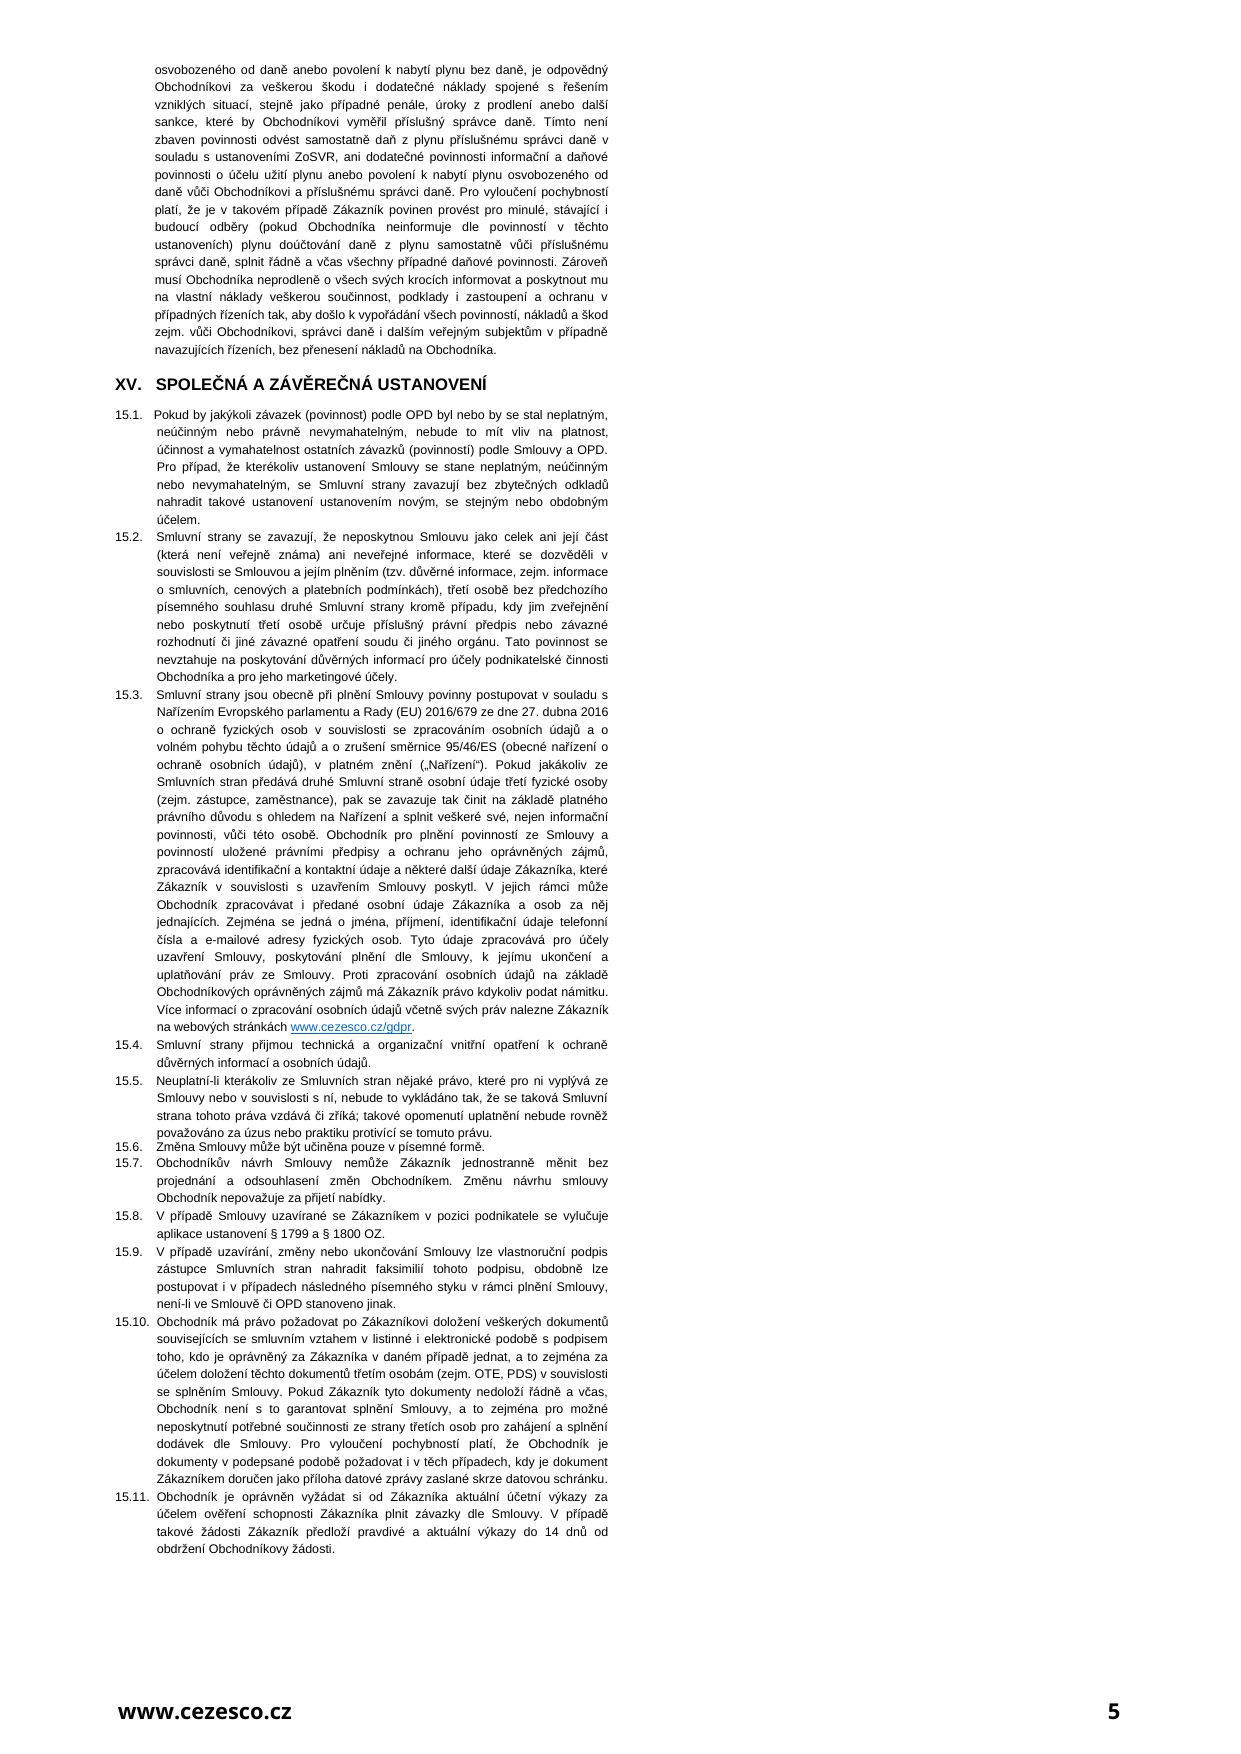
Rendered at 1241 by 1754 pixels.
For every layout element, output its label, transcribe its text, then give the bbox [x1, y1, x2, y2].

list Změna Smlouvy může být učiněna pouze v písemné formě. [115, 1141, 609, 1154]
list SPOLEČNÁ A ZÁVĚREČNÁ USTANOVENÍ [115, 377, 609, 394]
list Neuplatní-li kterákoliv ze Smluvních stran nějaké právo, které pro ni vyplývá ze Smlouvy nebo v souvislosti s ní, nebude to vykládáno tak, že se taková Smluvní strana tohoto práva vzdává či zříká; takové opomenutí uplatnění nebude rovněž považováno za úzus nebo praktiku protivící se tomuto právu. [115, 1071, 609, 1141]
list Obchodníkův návrh Smlouvy nemůže Zákazník jednostranně měnit bez projednání a odsouhlasení změn Obchodníkem. Změnu návrhu smlouvy Obchodník nepovažuje za přijetí nabídky. [115, 1154, 609, 1206]
list V případě Smlouvy uzavírané se Zákazníkem v pozici podnikatele se vylučuje aplikace ustanovení § 1799 a § 1800 OZ. [115, 1206, 609, 1242]
list V případě uzavírání, změny nebo ukončování Smlouvy lze vlastnoruční podpis zástupce Smluvních stran nahradit faksimilií tohoto podpisu, obdobně lze postupovat i v případech následného písemného styku v rámci plnění Smlouvy, není-li ve Smlouvě či OPD stanoveno jinak. [115, 1242, 609, 1312]
list Smluvní strany jsou obecně při plnění Smlouvy povinny postupovat v souladu s Nařízením Evropského parlamentu a Rady (EU) 2016/679 ze dne 27. dubna 2016 o ochraně fyzických osob v souvislosti se zpracováním osobních údajů a o volném pohybu těchto údajů a o zrušení směrnice 95/46/ES (obecné nařízení o ochraně osobních údajů), v platném znění („Nařízení“). Pokud jakákoliv ze Smluvních stran předává druhé Smluvní straně osobní údaje třetí fyzické osoby (zejm. zástupce, zaměstnance), pak se zavazuje tak činit na základě platného právního důvodu s ohledem na Nařízení a splnit veškeré své, nejen informační povinnosti, vůči této osobě. Obchodník pro plnění povinností ze Smlouvy a povinností uložené právními předpisy a ochranu jeho oprávněných zájmů, zpracovává identifikační a kontaktní údaje a některé další údaje Zákazníka, které Zákazník v souvislosti s uzavřením Smlouvy poskytl. V jejich rámci může Obchodník zpracovávat i předané osobní údaje Zákazníka a osob za něj jednajících. Zejména se jedná o jména, příjmení, identifikační údaje telefonní čísla a e-mailové adresy fyzických osob. Tyto údaje zpracovává pro účely uzavření Smlouvy, poskytování plnění dle Smlouvy, k jejímu ukončení a uplatňování práv ze Smlouvy. Proti zpracování osobních údajů na základě Obchodníkových oprávněných zájmů má Zákazník právo kdykoliv podat námitku. Více informací o zpracování osobních údajů včetně svých práv nalezne Zákazník na webových stránkách www.cezesco.cz/gdpr. [115, 685, 609, 1035]
list Smluvní strany přijmou technická a organizační vnitřní opatření k ochraně důvěrných informací a osobních údajů. [115, 1035, 609, 1071]
list Pokud by jakýkoli závazek (povinnost) podle OPD byl nebo by se stal neplatným, neúčinným nebo právně nevymahatelným, nebude to mít vliv na platnost, účinnost a vymahatelnost ostatních závazků (povinností) podle Smlouvy a OPD. Pro případ, že kterékoliv ustanovení Smlouvy se stane neplatným, neúčinným nebo nevymahatelným, se Smluvní strany zavazují bez zbytečných odkladů nahradit takové ustanovení ustanovením novým, se stejným nebo obdobným účelem. [115, 405, 609, 528]
list Obchodník má právo požadovat po Zákazníkovi doložení veškerých dokumentů souvisejících se smluvním vztahem v listinné i elektronické podobě s podpisem toho, kdo je oprávněný za Zákazníka v daném případě jednat, a to zejména za účelem doložení těchto dokumentů třetím osobám (zejm. OTE, PDS) v souvislosti se splněním Smlouvy. Pokud Zákazník tyto dokumenty nedoloží řádně a včas, Obchodník není s to garantovat splnění Smlouvy, a to zejména pro možné neposkytnutí potřebné součinnosti ze strany třetích osob pro zahájení a splnění dodávek dle Smlouvy. Pro vyloučení pochybností platí, že Obchodník je dokumenty v podepsané podobě požadovat i v těch případech, kdy je dokument Zákazníkem doručen jako příloha datové zprávy zaslané skrze datovou schránku. [115, 1312, 609, 1487]
list Smluvní strany se zavazují, že neposkytnou Smlouvu jako celek ani její část (která není veřejně známa) ani neveřejné informace, které se dozvěděli v souvislosti se Smlouvou a jejím plněním (tzv. důvěrné informace, zejm. informace o smluvních, cenových a platebních podmínkách), třetí osobě bez předchozího písemného souhlasu druhé Smluvní strany kromě případu, kdy jim zveřejnění nebo poskytnutí třetí osobě určuje příslušný právní předpis nebo závazné rozhodnutí či jiné závazné opatření soudu či jiného orgánu. Tato povinnost se nevztahuje na poskytování důvěrných informací pro účely podnikatelské činnosti Obchodníka a pro jeho marketingové účely. [115, 528, 609, 685]
list Obchodník je oprávněn vyžádat si od Zákazníka aktuální účetní výkazy za účelem ověření schopnosti Zákazníka plnit závazky dle Smlouvy. V případě takové žádosti Zákazník předloží pravdivé a aktuální výkazy do 14 dnů od obdržení Obchodníkovy žádosti. [115, 1487, 609, 1557]
